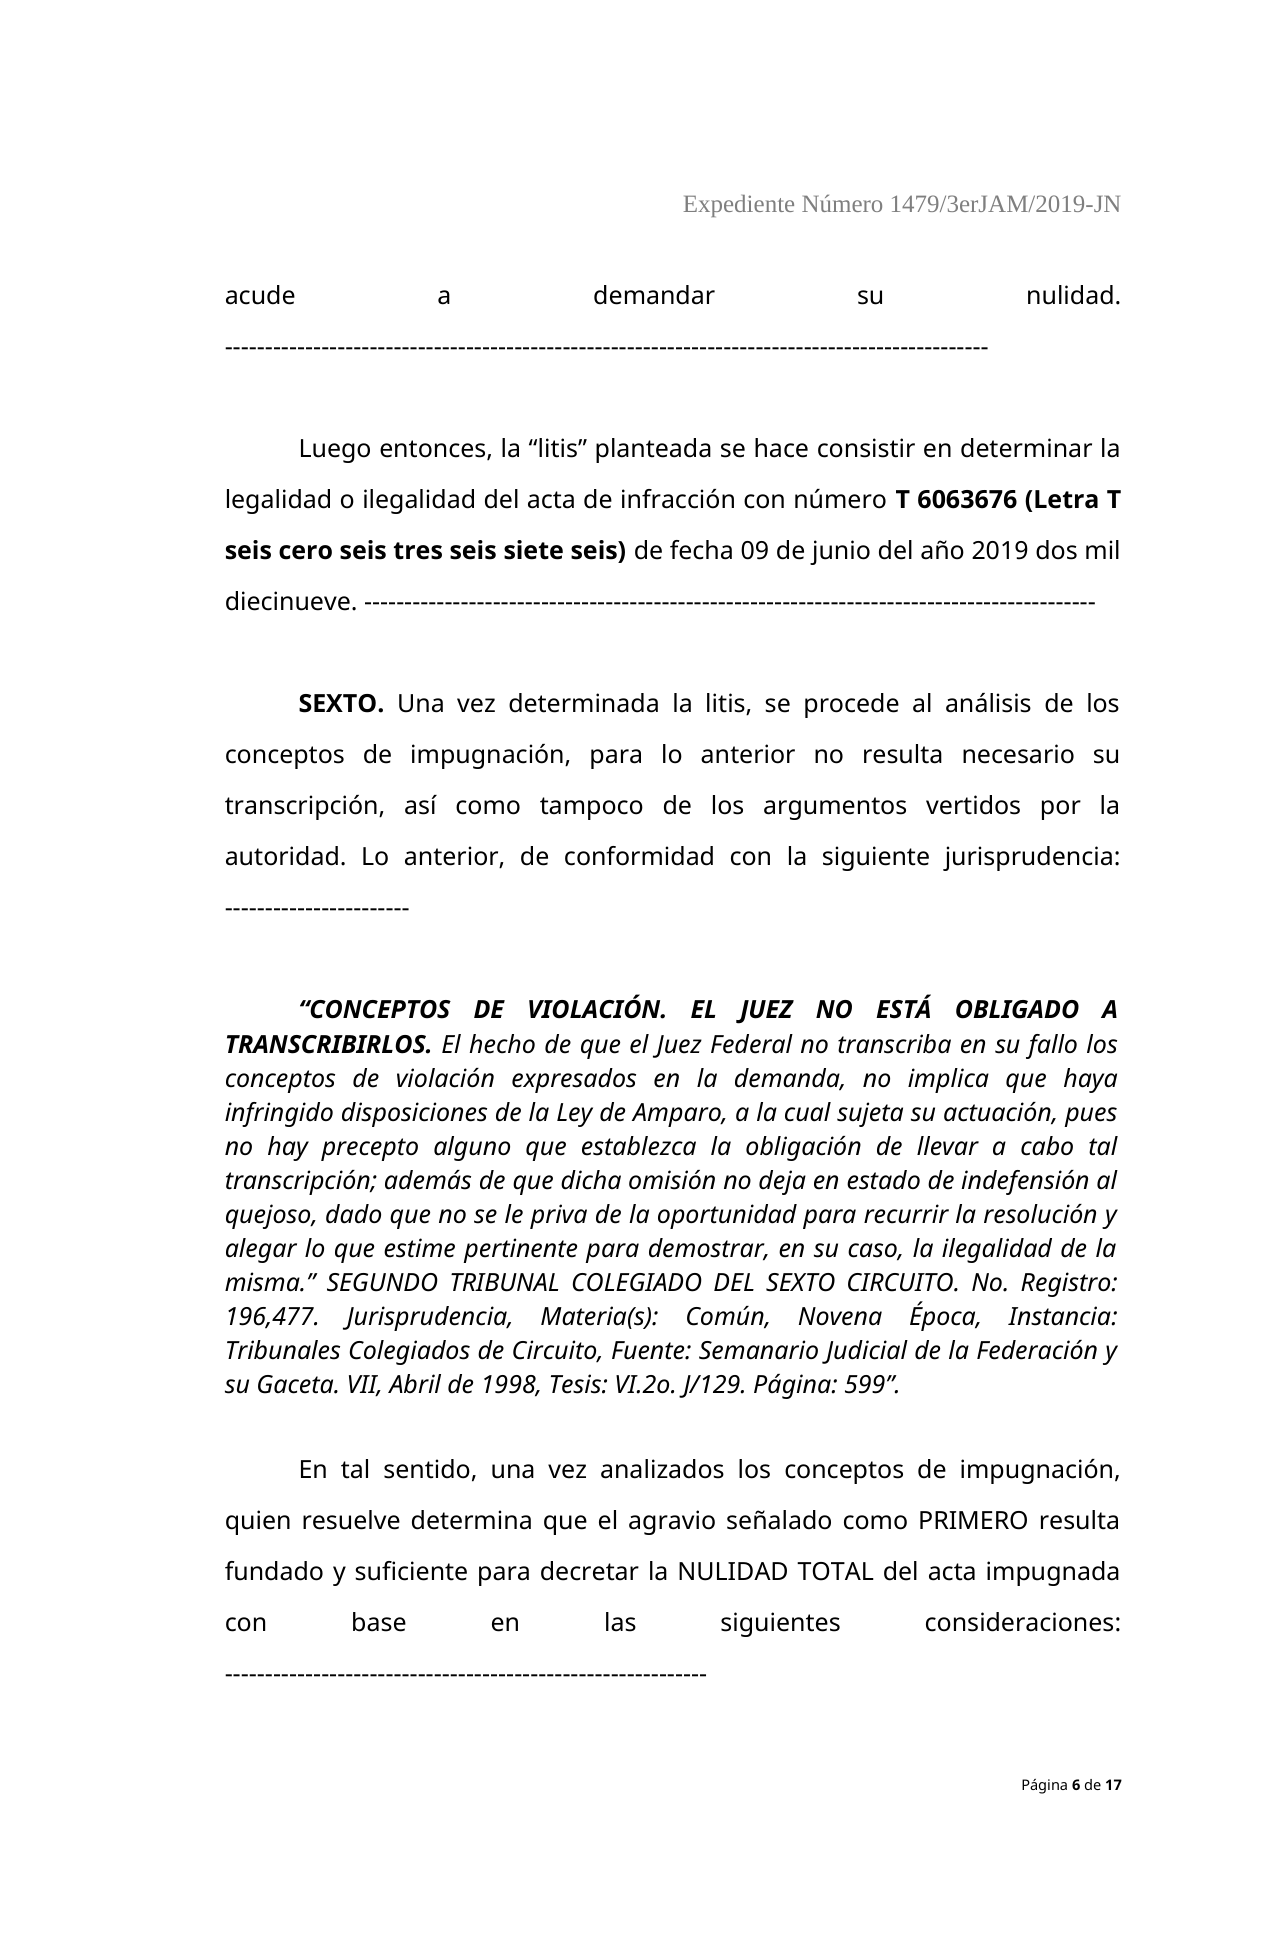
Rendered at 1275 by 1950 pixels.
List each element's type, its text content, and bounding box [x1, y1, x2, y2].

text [224, 278, 1121, 363]
text En tal sentido, una vez analizados los conceptos de impugnación, quien resuelve determina que el agravio señalado como PRIMERO resulta fundado y suficiente para decretar la NULIDAD TOTAL del acta impugnada con base en las siguientes consideraciones: ------------------------------------------------------------ [224, 1452, 1121, 1690]
text Luego entonces, la “litis” planteada se hace consistir en determinar la legalidad o ilegalidad del acta de infracción con número T 6063676 (Letra T seis cero seis tres seis siete seis) de fecha 09 de junio del año 2019 dos mil diecinueve. ------------------------------------------------------------------------------------------- [224, 431, 1121, 618]
text SEXTO. Una vez determinada la litis, se procede al análisis de los conceptos de impugnación, para lo anterior no resulta necesario su transcripción, así como tampoco de los argumentos vertidos por la autoridad. Lo anterior, de conformidad con la siguiente jurisprudencia: ----------------------- [224, 686, 1121, 924]
text “CONCEPTOS DE VIOLACIÓN. EL JUEZ NO ESTÁ OBLIGADO A TRANSCRIBIRLOS. El hecho de que el Juez Federal no transcriba en su fallo los conceptos de violación expresados en la demanda, no implica que haya infringido disposiciones de la Ley de Amparo, a la cual sujeta su actuación, pues no hay precepto alguno que establezca la obligación de llevar a cabo tal transcripción; además de que dicha omisión no deja en estado de indefensión al quejoso, dado que no se le priva de la oportunidad para recurrir la resolución y alegar lo que estime pertinente para demostrar, en su caso, la ilegalidad de la misma.” SEGUNDO TRIBUNAL COLEGIADO DEL SEXTO CIRCUITO. No. Registro: 196,477. Jurisprudencia, Materia(s): Común, Novena Época, Instancia: Tribunales Colegiados de Circuito, Fuente: Semanario Judicial de la Federación y su Gaceta. VII, Abril de 1998, Tesis: VI.2o. J/129. Página: 599”. [224, 992, 1121, 1401]
